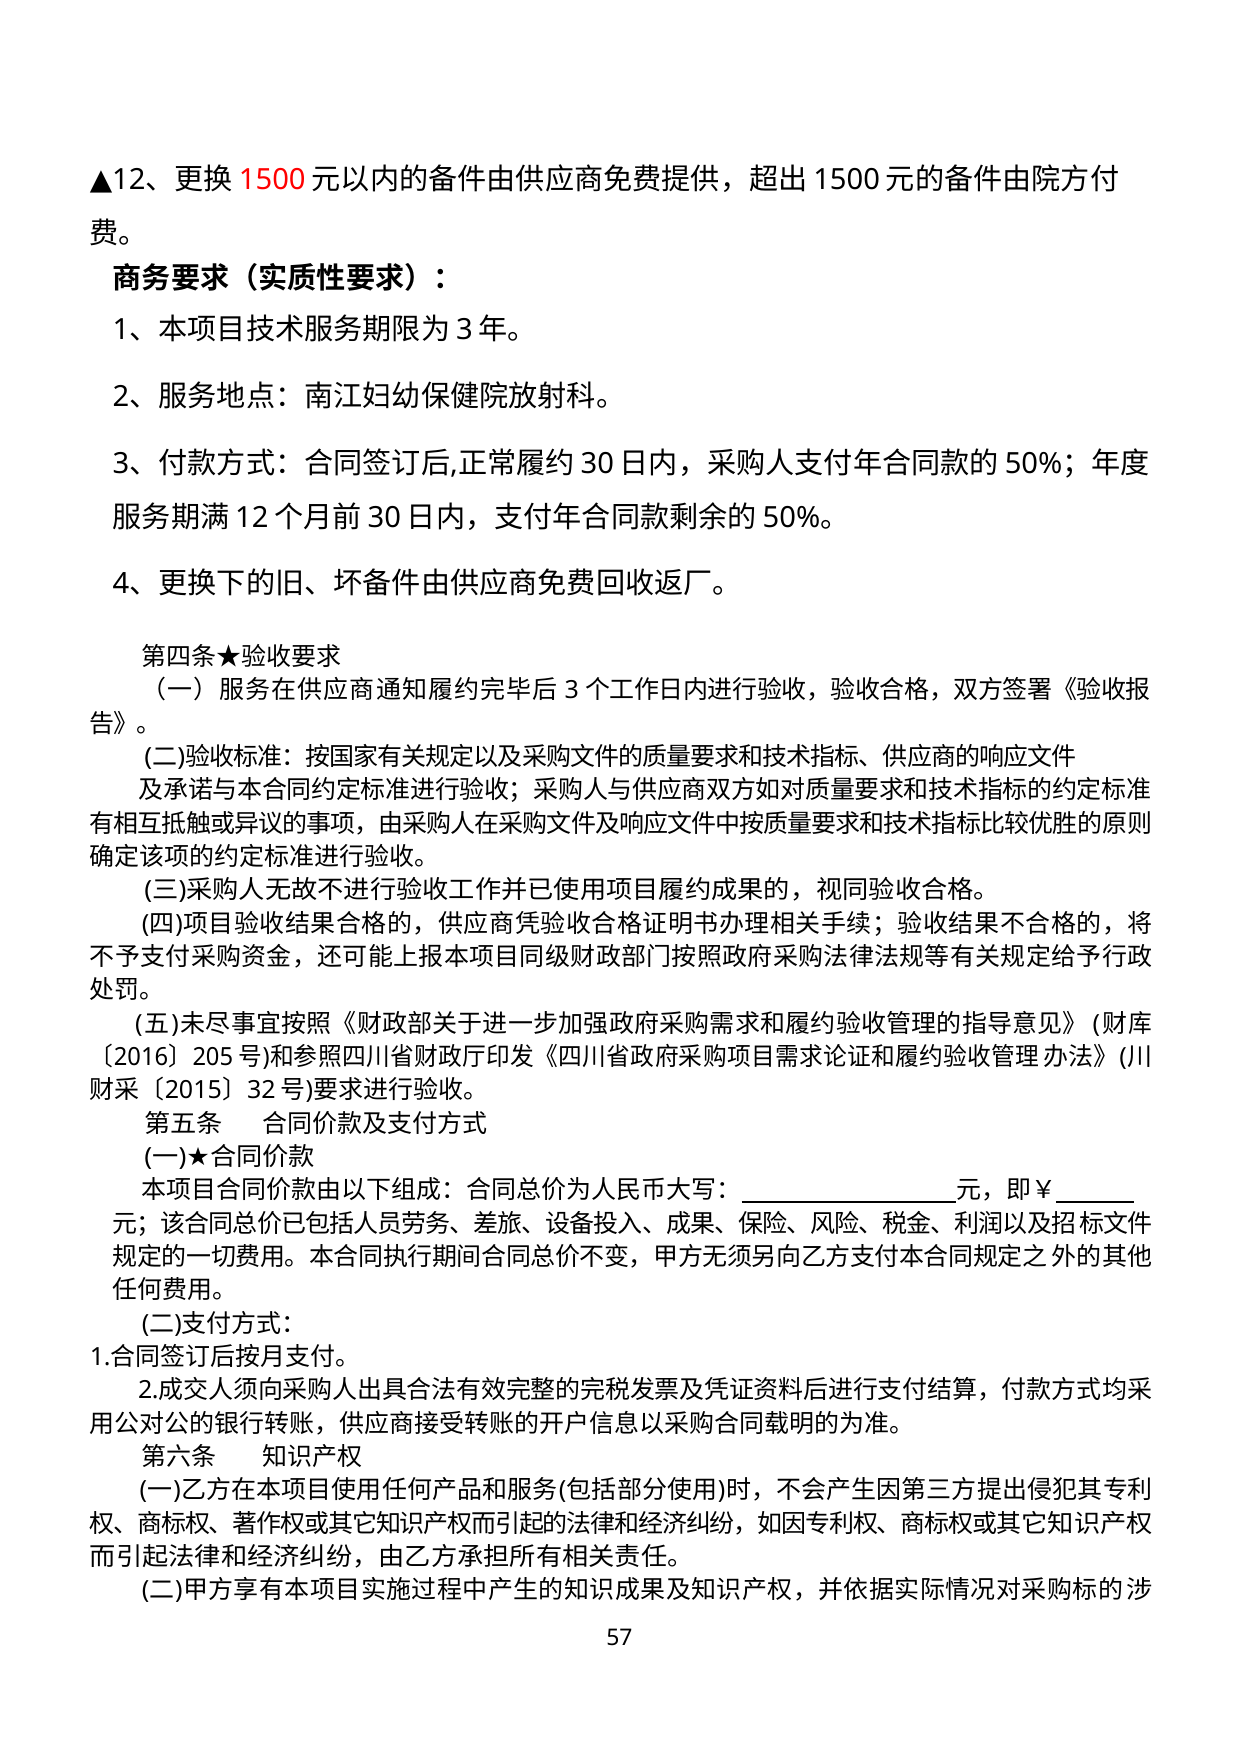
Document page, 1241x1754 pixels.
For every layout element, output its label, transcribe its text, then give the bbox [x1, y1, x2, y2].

text 2、服务地点：南江妇幼保健院放射科。 [112, 363, 1153, 417]
text 第四条★验收要求 [89, 639, 1153, 672]
text (三)采购人无故不进行验收工作并已使用项目履约成果的，视同验收合格。 [89, 872, 1153, 906]
text ▲12、更换1500元以内的备件由供应商免费提供，超出1500元的备件由院方付费。 [89, 146, 1153, 254]
list 2.成交人须向采购人出具合法有效完整的完税发票及凭证资料后进行支付结算，付款方式均采用公对公的银行转账，供应商接受转账的开户信息以采购合同载明的为准。 [89, 1372, 1153, 1439]
text 第五条 合同价款及支付方式 [89, 1106, 1153, 1139]
text 元；该合同总价已包括人员劳务、差旅、设备投入、成果、保险、风险、税金、利润以及招标文件规定的一切费用。本合同执行期间合同总价不变，甲方无须另向乙方支付本合同规定之外的其他任何费用。 [112, 1206, 1153, 1306]
text 商务要求（实质性要求）： [112, 254, 1153, 296]
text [89, 1572, 1153, 1606]
text 1、本项目技术服务期限为3年。 [112, 296, 1153, 351]
list 1.合同签订后按月支付。 [89, 1339, 1153, 1372]
text (二)验收标准：按国家有关规定以及采购文件的质量要求和技术指标、供应商的响应文件 [89, 739, 1153, 772]
text 第六条 知识产权 [89, 1439, 1153, 1472]
text 及承诺与本合同约定标准进行验收；采购人与供应商双方如对质量要求和技术指标的约定标准有相互抵触或异议的事项，由采购人在采购文件及响应文件中按质量要求和技术指标比较优胜的原则确定该项的约定标准进行验收。 [89, 772, 1153, 872]
text (五)未尽事宜按照《财政部关于进一步加强政府采购需求和履约验收管理的指导意见》(财库〔2016〕205号)和参照四川省财政厅印发《四川省政府采购项目需求论证和履约验收管理办法》(川财采〔2015〕32号)要求进行验收。 [89, 1006, 1153, 1106]
text (一)乙方在本项目使用任何产品和服务(包括部分使用)时，不会产生因第三方提出侵犯其专利权、商标权、著作权或其它知识产权而引起的法律和经济纠纷，如因专利权、商标权或其它知识产权而引起法律和经济纠纷，由乙方承担所有相关责任。 [89, 1472, 1153, 1572]
text 本项目合同价款由以下组成：合同总价为人民币大写： 元，即￥ [89, 1172, 1153, 1206]
text （一）服务在供应商通知履约完毕后3个工作日内进行验收，验收合格，双方签署《验收报告》。 [89, 672, 1153, 739]
list 4、更换下的旧、坏备件由供应商免费回收返厂。 [112, 551, 1153, 605]
text (一)★合同价款 [89, 1139, 1153, 1172]
text 3、付款方式：合同签订后,正常履约30日内，采购人支付年合同款的50%；年度服务期满12个月前30日内，支付年合同款剩余的50%。 [112, 430, 1153, 538]
text (二)支付方式： [89, 1306, 1153, 1339]
text (四)项目验收结果合格的，供应商凭验收合格证明书办理相关手续；验收结果不合格的，将不予支付采购资金，还可能上报本项目同级财政部门按照政府采购法律法规等有关规定给予行政处罚。 [89, 906, 1153, 1006]
